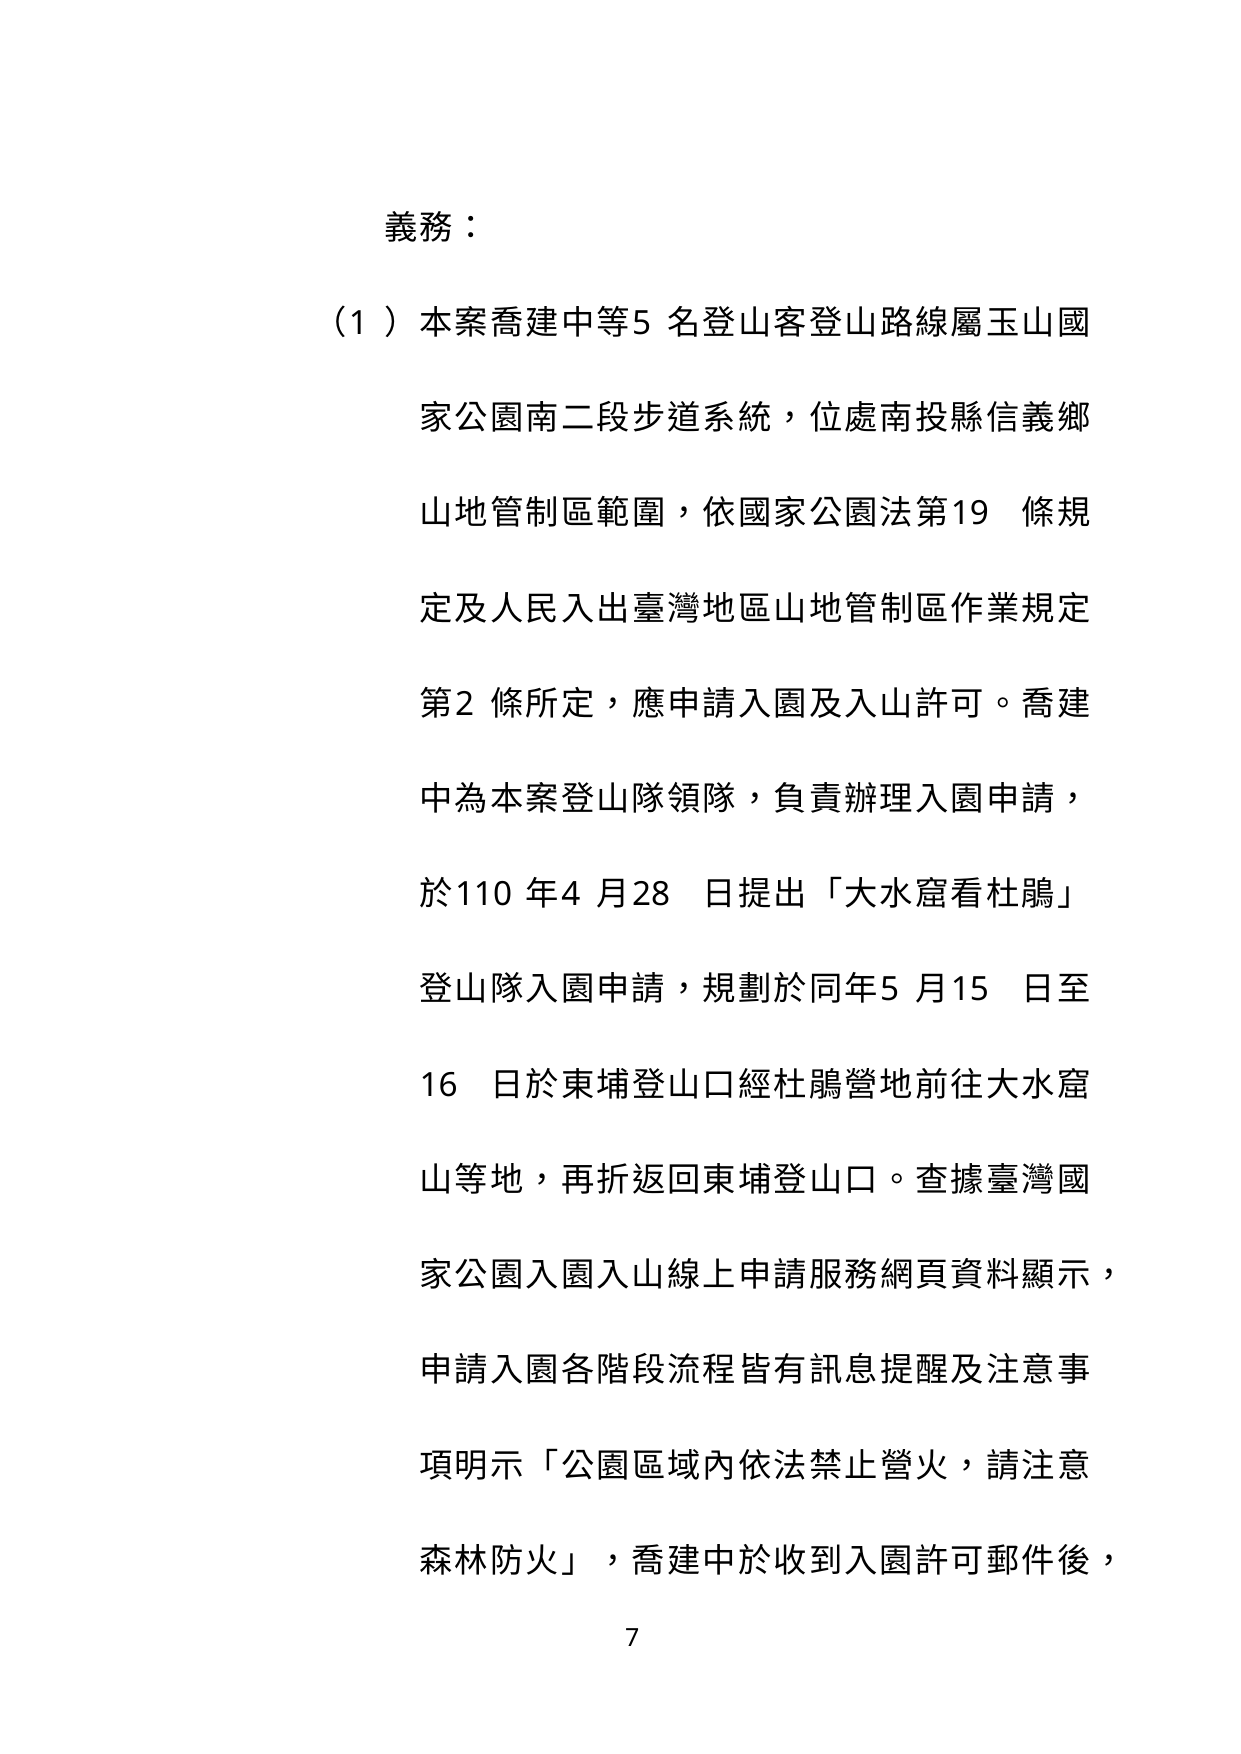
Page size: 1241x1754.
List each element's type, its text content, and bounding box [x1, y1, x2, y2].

subtitle 喬建中擔任本案登山隊領隊，對於國家公園入園及入山規定知悉甚詳，權責機關亦迭依程序多次告示，明知在禁止生火區生火屬違法行為，仍於事前規劃於營地生火之可行性，抵達後就同行隊友違法取柴、生火行為，除未有任何阻擋或指責之意思表示，更協助添柴火，坐令甚至協助違法生營火，有違公務員應保持品位之義務： [296, 177, 1092, 272]
